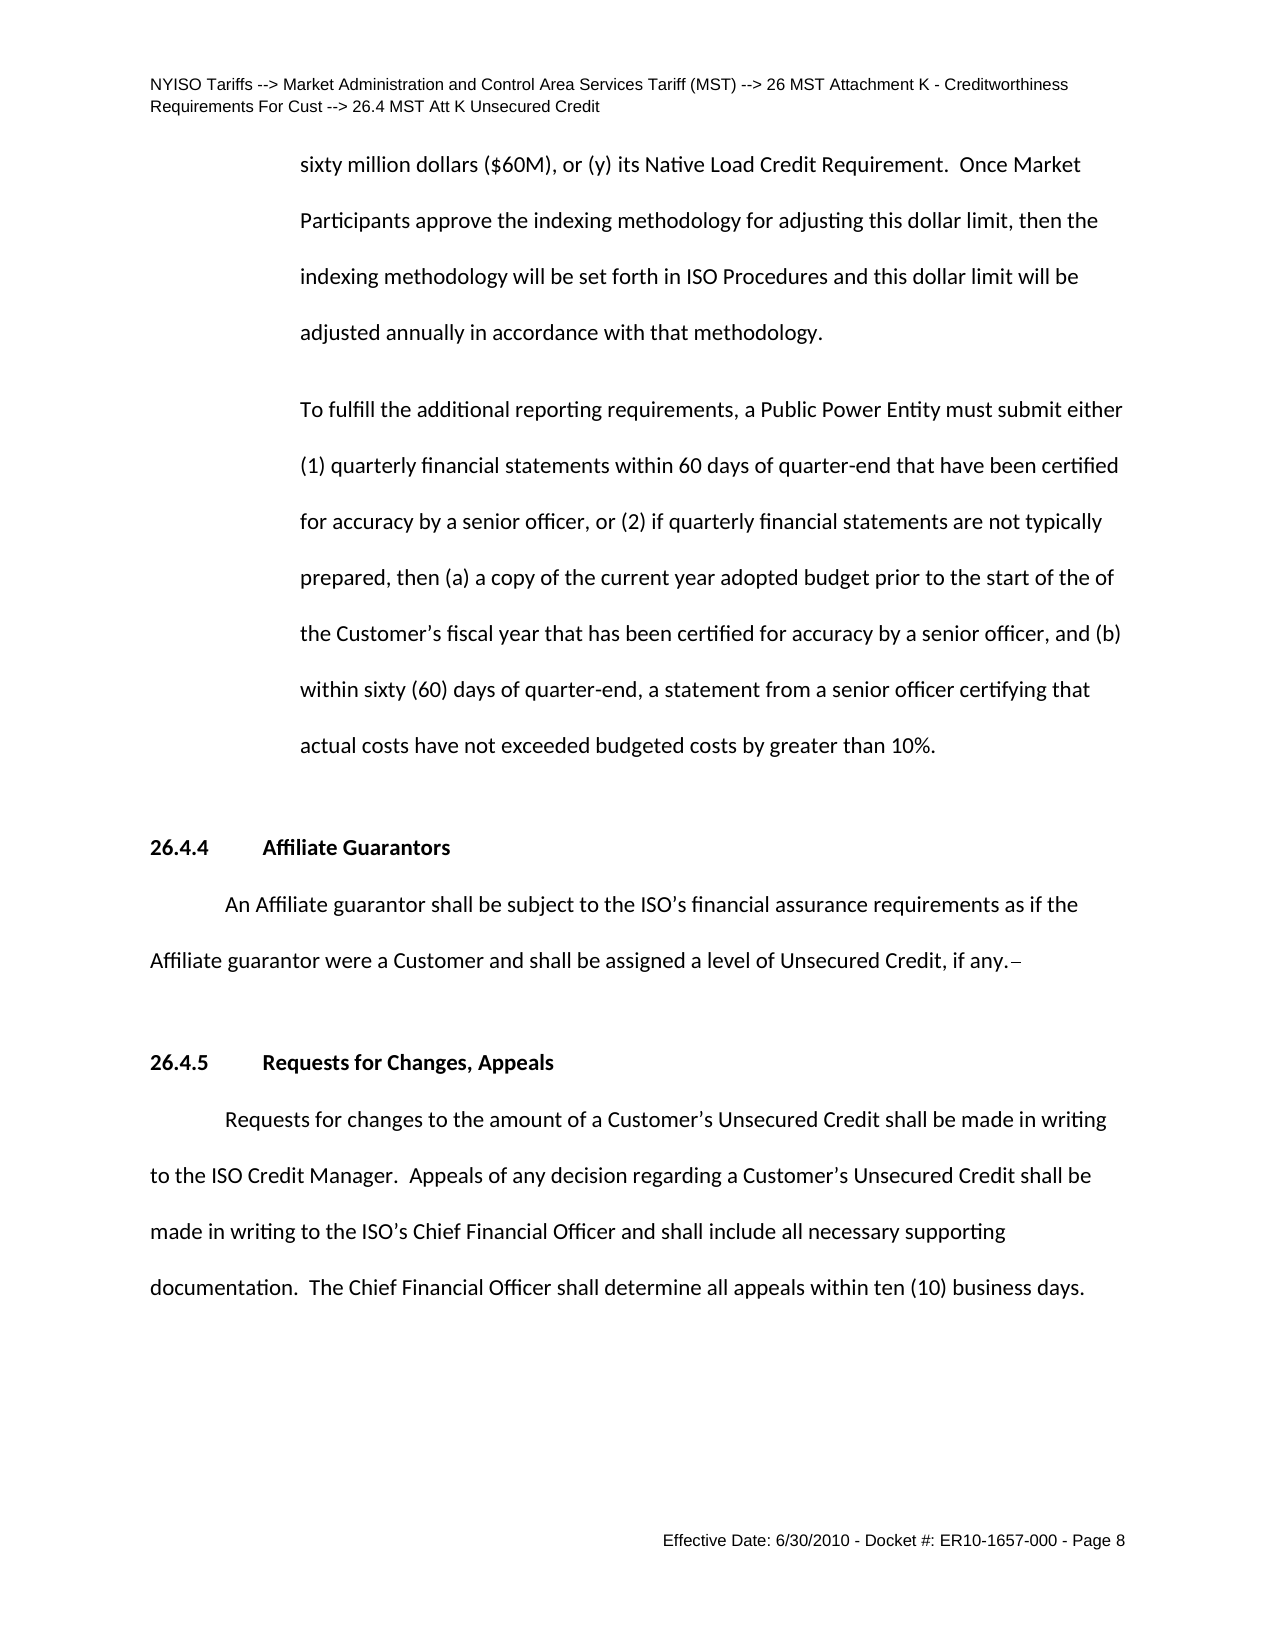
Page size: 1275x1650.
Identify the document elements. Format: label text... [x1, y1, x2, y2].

text Requests for changes to the amount of a Customer’s Unsecured Credit shall be made in writing to the ISO Credit Manager. Appeals of any decision regarding a Customer’s Unsecured Credit shall be made in writing to the ISO’s Chief Financial Officer and shall include all necessary supporting documentation. The Chief Financial Officer shall determine all appeals within ten (10) business days. [150, 1105, 1125, 1302]
text To fulfill the additional reporting requirements, a Public Power Entity must submit either (1) quarterly financial statements within 60 days of quarter-end that have been certified for accuracy by a senior officer, or (2) if quarterly financial statements are not typically prepared, then (a) a copy of the current year adopted budget prior to the start of the of the Customer’s fiscal year that has been certified for accuracy by a senior officer, and (b) within sixty (60) days of quarter-end, a statement from a senior officer certifying that actual costs have not exceeded budgeted costs by greater than 10%. [300, 395, 1125, 759]
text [225, 150, 1125, 346]
text An Affiliate guarantor shall be subject to the ISO’s financial assurance requirements as if the Affiliate guarantor were a Customer and shall be assigned a level of Unsecured Credit, if any. [150, 890, 1125, 974]
subtitle 26.4.5 Requests for Changes, Appeals [150, 1048, 1059, 1076]
subtitle 26.4.4 Affiliate Guarantors [150, 833, 1059, 861]
